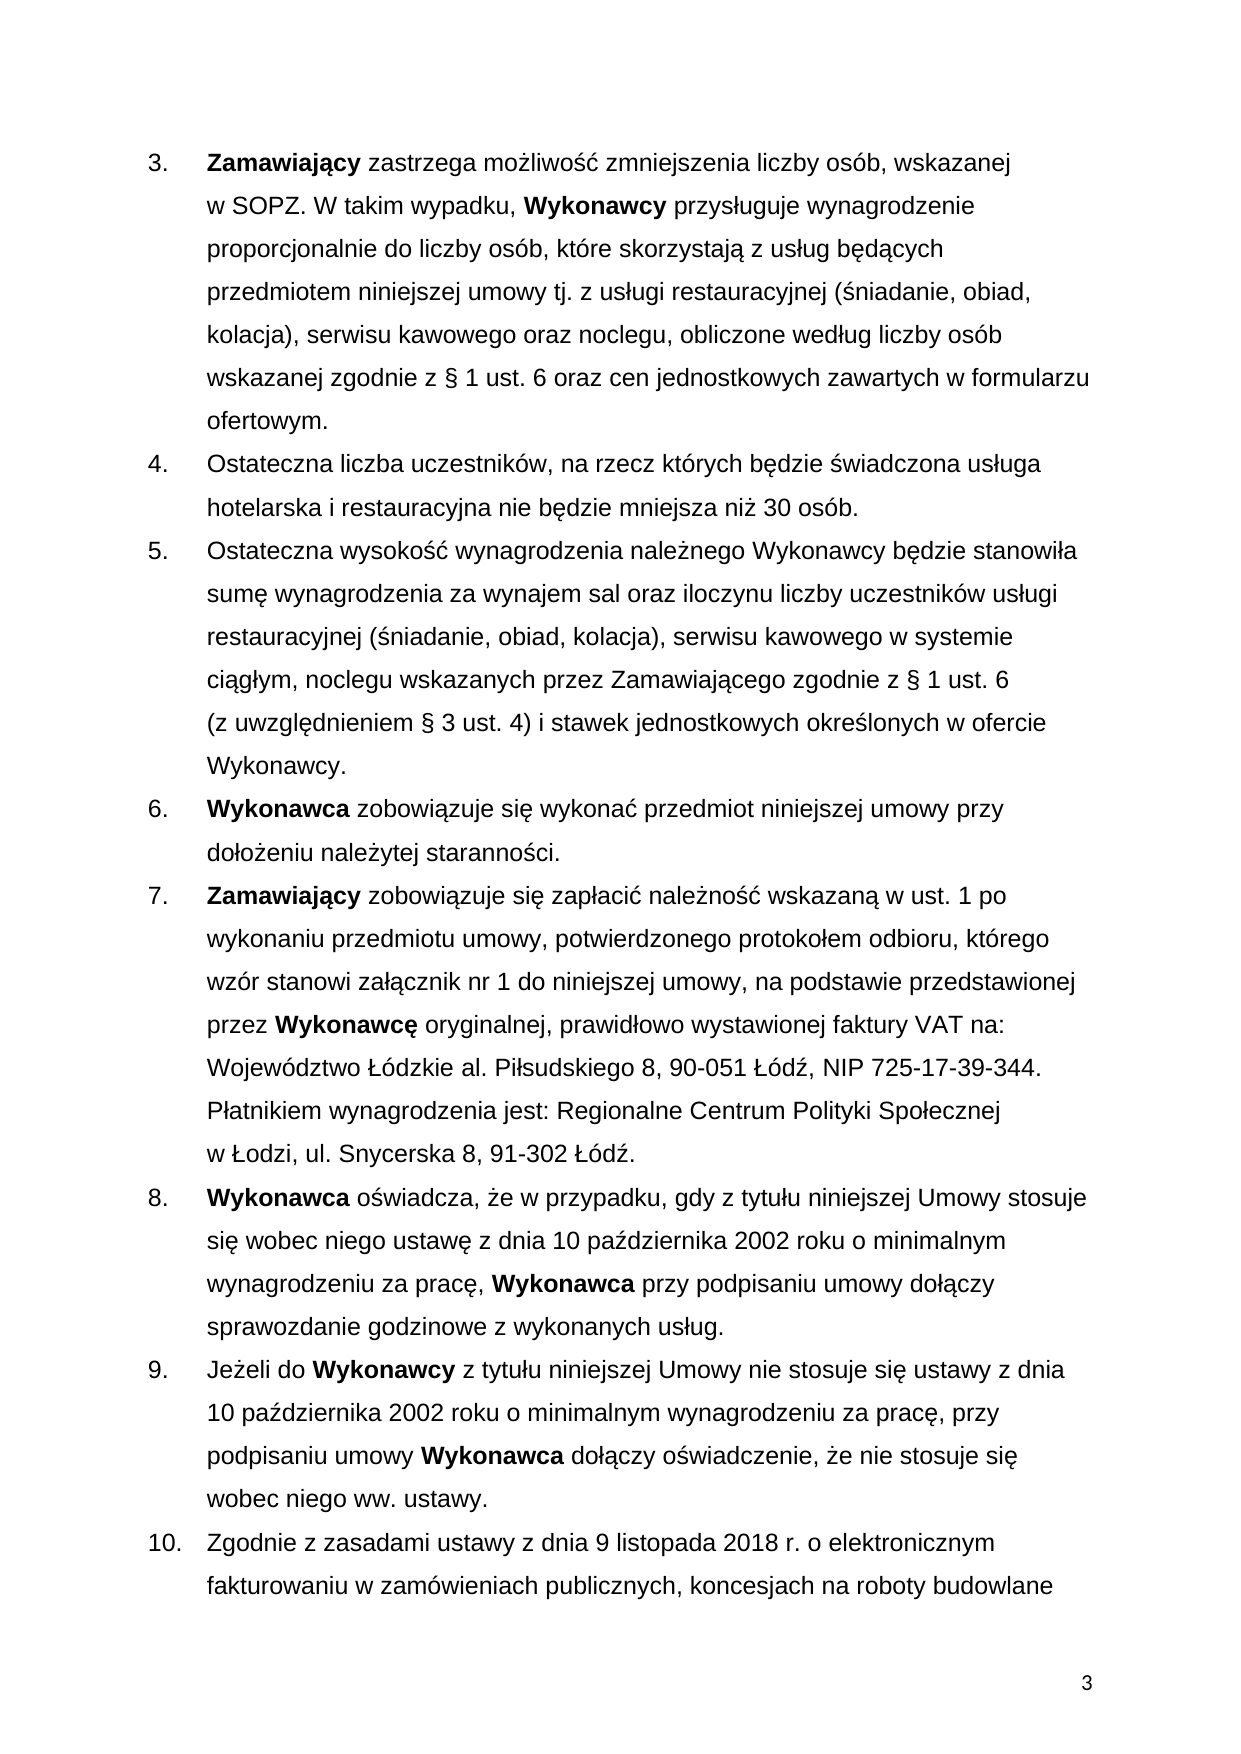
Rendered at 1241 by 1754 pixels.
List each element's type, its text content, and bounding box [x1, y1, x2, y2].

list Ostateczna wysokość wynagrodzenia należnego Wykonawcy będzie stanowiła sumę wynagrodzenia za wynajem sal oraz iloczynu liczby uczestników usługi restauracyjnej (śniadanie, obiad, kolacja), serwisu kawowego w systemie ciągłym, noclegu wskazanych przez Zamawiającego zgodnie z § 1 ust. 6 (z uwzględnieniem § 3 ust. 4) i stawek jednostkowych określonych w ofercie Wykonawcy. [148, 536, 1093, 780]
list Ostateczna liczba uczestników, na rzecz których będzie świadczona usługa hotelarska i restauracyjna nie będzie mniejsza niż 30 osób. [148, 449, 1093, 521]
list Jeżeli do Wykonawcy z tytułu niniejszej Umowy nie stosuje się ustawy z dnia 10 października 2002 roku o minimalnym wynagrodzeniu za pracę, przy podpisaniu umowy Wykonawca dołączy oświadczenie, że nie stosuje się wobec niego ww. ustawy. [148, 1355, 1093, 1513]
list Wykonawca zobowiązuje się wykonać przedmiot niniejszej umowy przy dołożeniu należytej staranności. [148, 794, 1093, 866]
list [148, 1528, 1093, 1599]
list Zamawiający zastrzega możliwość zmniejszenia liczby osób, wskazanej w SOPZ. W takim wypadku, Wykonawcy przysługuje wynagrodzenie proporcjonalnie do liczby osób, które skorzystają z usług będących przedmiotem niniejszej umowy tj. z usługi restauracyjnej (śniadanie, obiad, kolacja), serwisu kawowego oraz noclegu, obliczone według liczby osób wskazanej zgodnie z § 1 ust. 6 oraz cen jednostkowych zawartych w formularzu ofertowym. [148, 148, 1093, 435]
list Wykonawca oświadcza, że w przypadku, gdy z tytułu niniejszej Umowy stosuje się wobec niego ustawę z dnia 10 października 2002 roku o minimalnym wynagrodzeniu za pracę, Wykonawca przy podpisaniu umowy dołączy sprawozdanie godzinowe z wykonanych usług. [148, 1183, 1093, 1341]
list Zamawiający zobowiązuje się zapłacić należność wskazaną w ust. 1 po wykonaniu przedmiotu umowy, potwierdzonego protokołem odbioru, którego wzór stanowi załącznik nr 1 do niniejszej umowy, na podstawie przedstawionej przez Wykonawcę oryginalnej, prawidłowo wystawionej faktury VAT na: Województwo Łódzkie al. Piłsudskiego 8, 90-051 Łódź, NIP 725-17-39-344. Płatnikiem wynagrodzenia jest: Regionalne Centrum Polityki Społecznej w Łodzi, ul. Snycerska 8, 91-302 Łódź. [148, 881, 1093, 1168]
